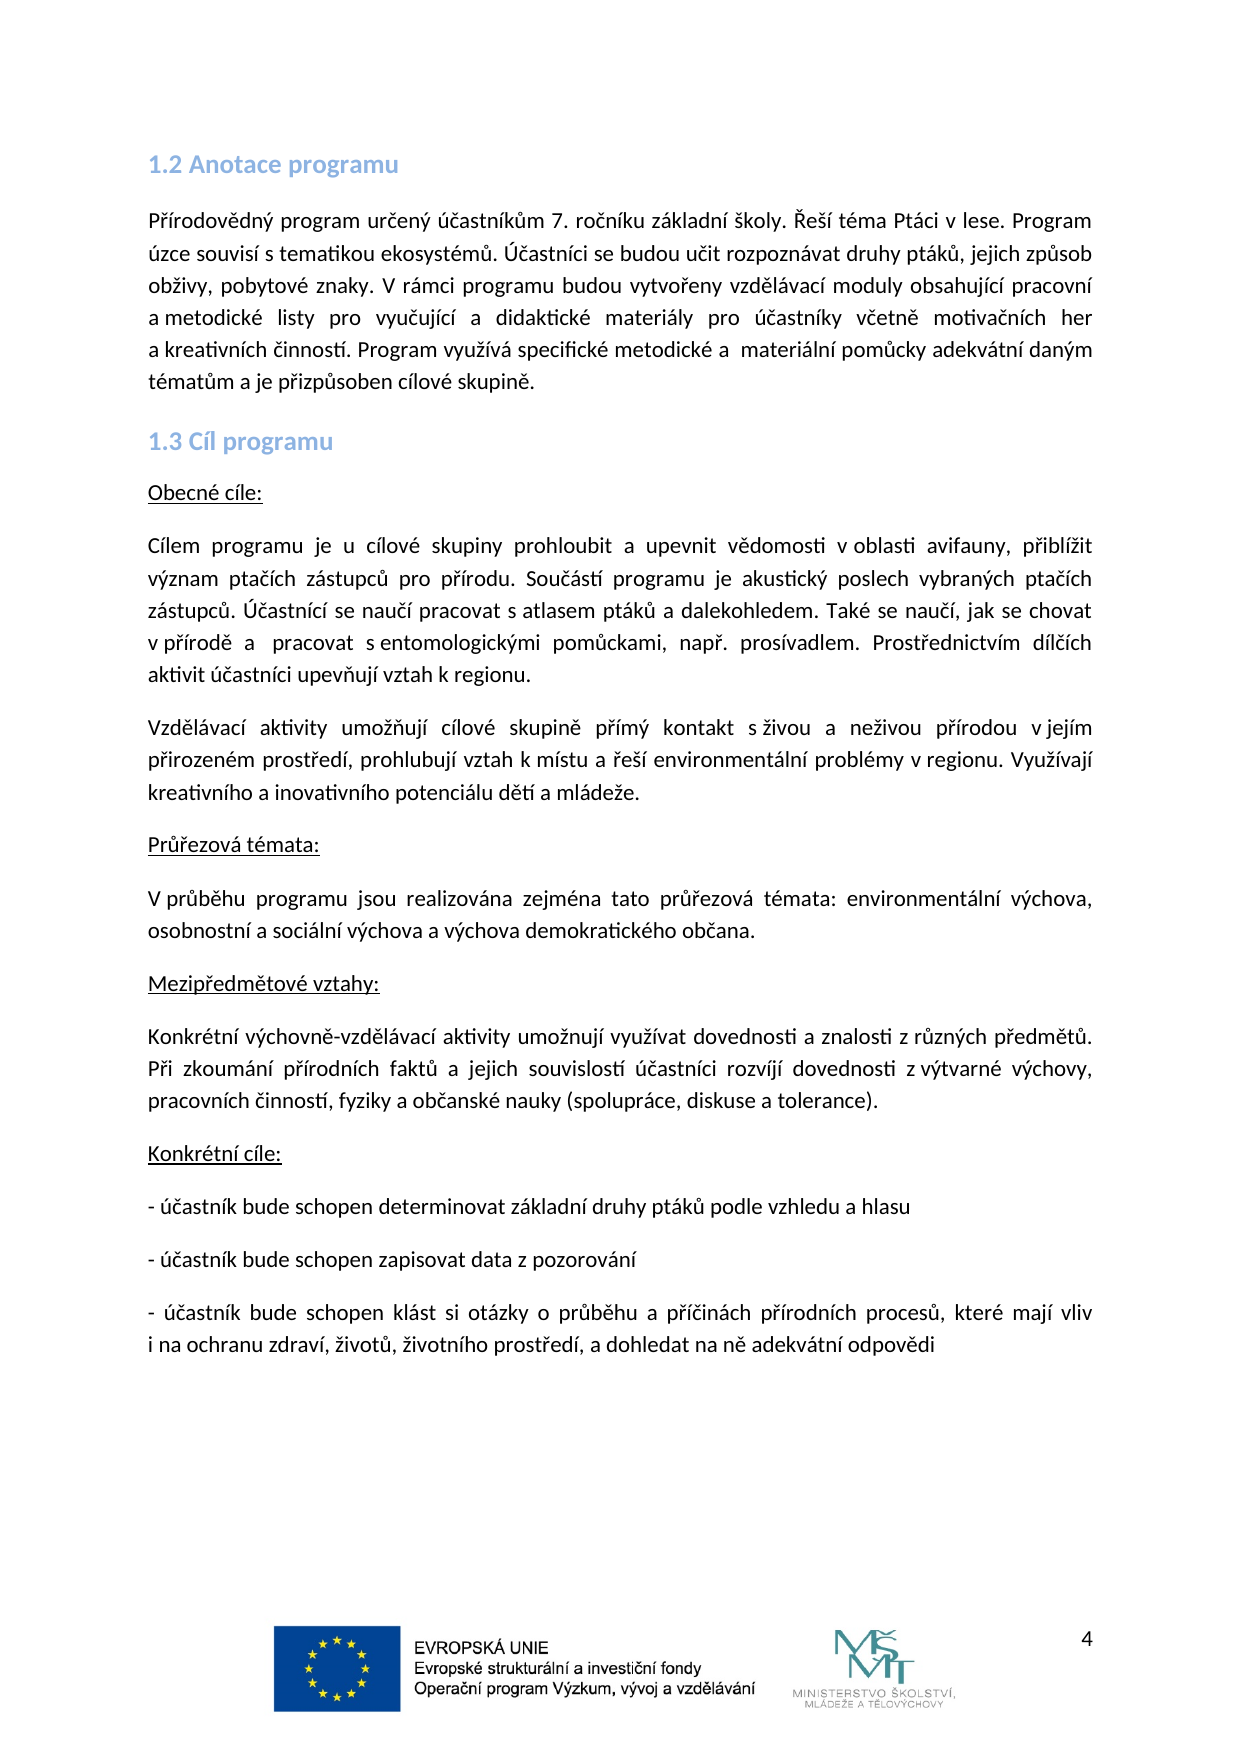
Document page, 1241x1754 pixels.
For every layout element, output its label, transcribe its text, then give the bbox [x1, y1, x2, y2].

text Konkrétní výchovně-vzdělávací aktivity umožnují využívat dovednosti a znalosti z různých předmětů. Při zkoumání přírodních faktů a jejich souvislostí účastníci rozvíjí dovednosti z výtvarné výchovy, pracovních činností, fyziky a občanské nauky (spolupráce, diskuse a tolerance). [148, 1022, 1092, 1114]
text Konkrétní cíle: [148, 1139, 1092, 1167]
text - účastník bude schopen klást si otázky o průběhu a příčinách přírodních procesů, které mají vliv i na ochranu zdraví, životů, životního prostředí, a dohledat na ně adekvátní odpovědi [148, 1298, 1092, 1358]
text Přírodovědný program určený účastníkům 7. ročníku základní školy. Řeší téma Ptáci v lese. Program úzce souvisí s tematikou ekosystémů. Účastníci se budou učit rozpoznávat druhy ptáků, jejich způsob obživy, pobytové znaky. V rámci programu budou vytvořeny vzdělávací moduly obsahující pracovní a metodické listy pro vyučující a didaktické materiály pro účastníky včetně motivačních her a kreativních činností. Program využívá specifické metodické a materiální pomůcky adekvátní daným tématům a je přizpůsoben cílové skupině. [148, 206, 1092, 395]
subtitle 1.3 Cíl programu [148, 424, 1092, 458]
text Mezipředmětové vztahy: [148, 969, 1092, 997]
text - účastník bude schopen zapisovat data z pozorování [148, 1245, 1092, 1273]
text Průřezová témata: [148, 831, 1092, 859]
text - účastník bude schopen determinovat základní druhy ptáků podle vzhledu a hlasu [148, 1192, 1092, 1220]
subtitle 1.2 Anotace programu [148, 148, 1092, 181]
text Obecné cíle: [148, 478, 1092, 506]
text V průběhu programu jsou realizována zejména tato průřezová témata: environmentální výchova, osobnostní a sociální výchova a výchova demokratického občana. [148, 884, 1092, 944]
text Vzdělávací aktivity umožňují cílové skupině přímý kontakt s živou a neživou přírodou v jejím přirozeném prostředí, prohlubují vztah k místu a řeší environmentální problémy v regionu. Využívají kreativního a inovativního potenciálu dětí a mládeže. [148, 713, 1092, 806]
picture [231, 1583, 997, 1754]
text Cílem programu je u cílové skupiny prohloubit a upevnit vědomosti v oblasti avifauny, přiblížit význam ptačích zástupců pro přírodu. Součástí programu je akustický poslech vybraných ptačích zástupců. Účastnící se naučí pracovat s atlasem ptáků a dalekohledem. Také se naučí, jak se chovat v přírodě a pracovat s entomologickými pomůckami, např. prosívadlem. Prostřednictvím dílčích aktivit účastníci upevňují vztah k regionu. [148, 531, 1092, 688]
